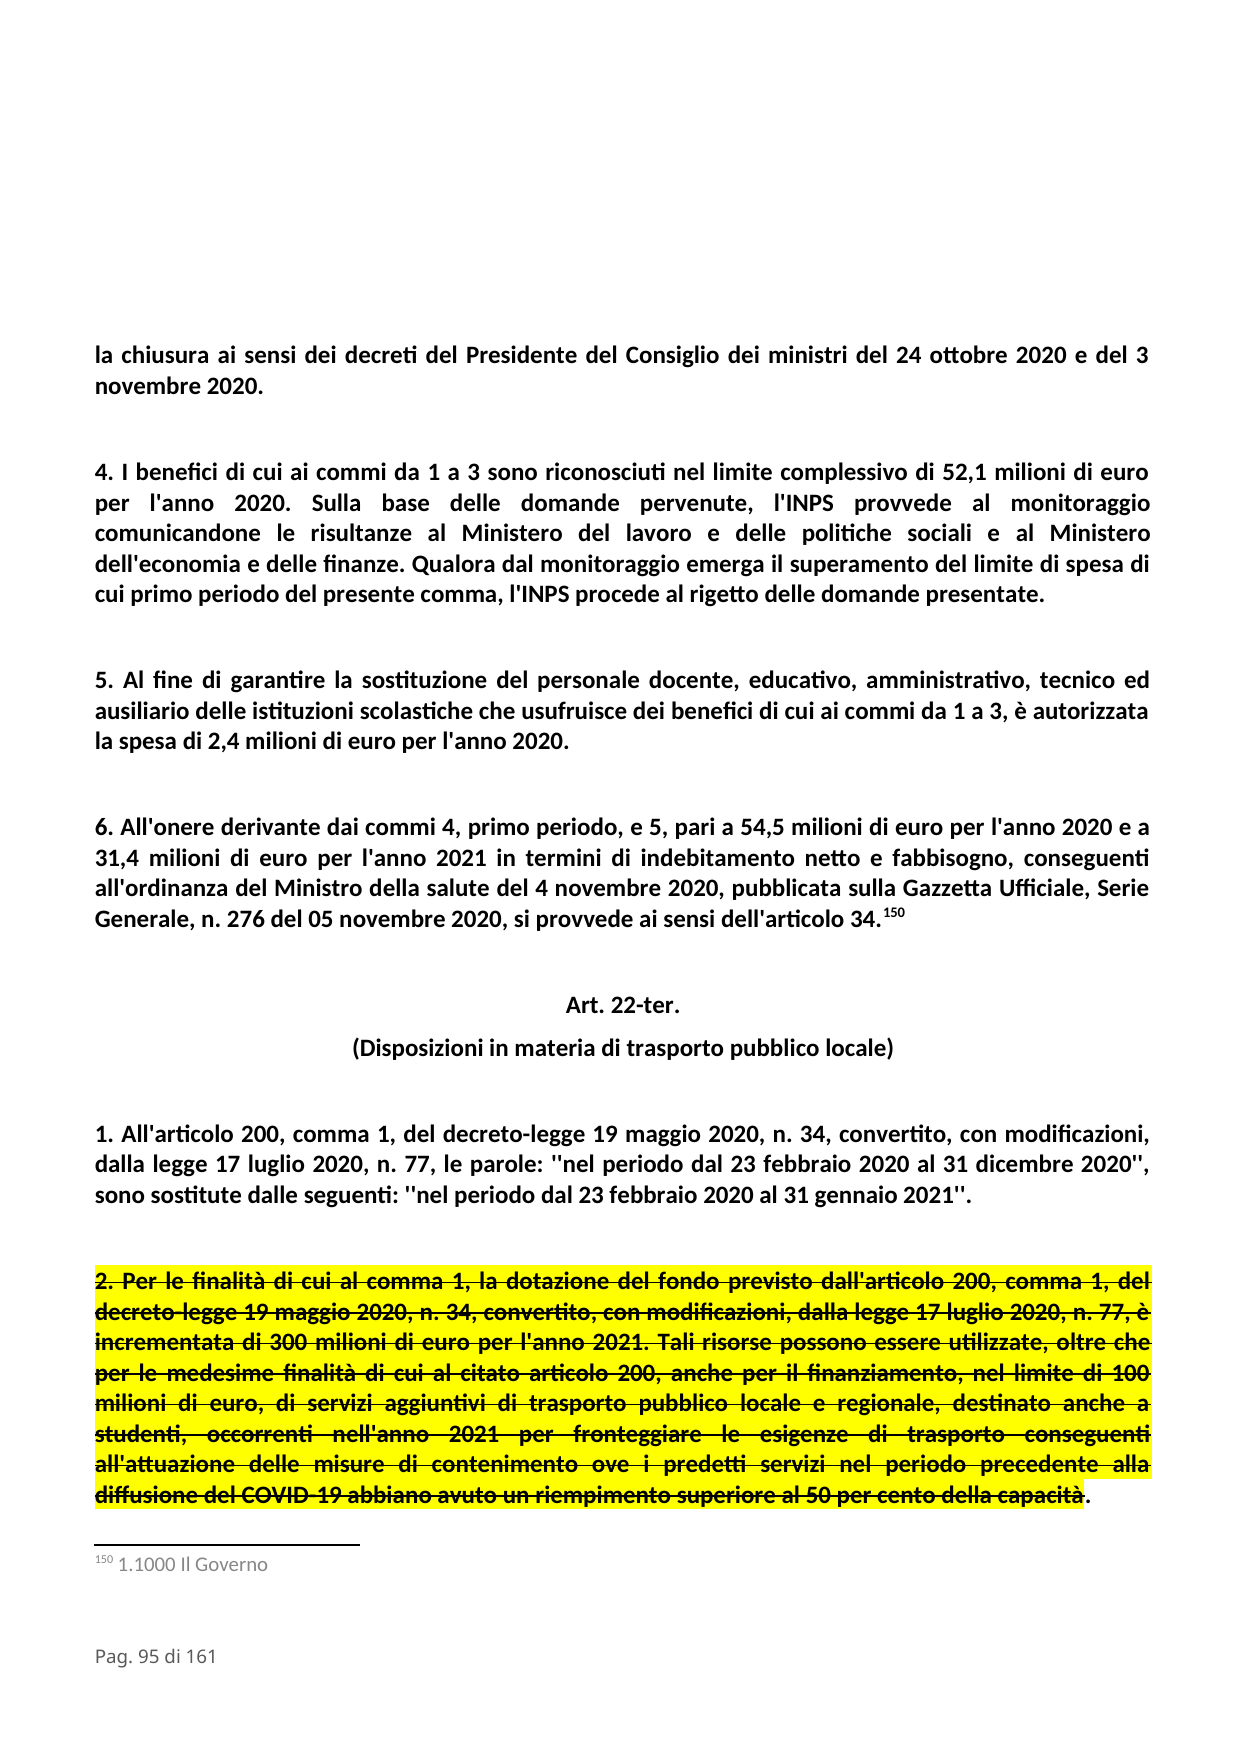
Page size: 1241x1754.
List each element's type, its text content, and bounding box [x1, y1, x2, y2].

text (Disposizioni in materia di trasporto pubblico locale) [94, 1032, 1152, 1063]
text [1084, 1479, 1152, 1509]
text 6. All'onere derivante dai commi 4, primo periodo, e 5, pari a 54,5 milioni di euro per l'anno 2020 e a 31,4 milioni di euro per l'anno 2021 in termini di indebitamento netto e fabbisogno, conseguenti all'ordinanza del Ministro della salute del 4 novembre 2020, pubblicata sulla Gazzetta Ufficiale, Serie Generale, n. 276 del 05 novembre 2020, si provvede ai sensi dell'articolo 34. [94, 811, 1152, 933]
text 1. All'articolo 200, comma 1, del decreto-legge 19 maggio 2020, n. 34, convertito, con modificazioni, dalla legge 17 luglio 2020, n. 77, le parole: ''nel periodo dal 23 febbraio 2020 al 31 dicembre 2020'', sono sostitute dalle seguenti: ''nel periodo dal 23 febbraio 2020 al 31 gennaio 2021''. [94, 1118, 1152, 1210]
text Art. 22-ter. [94, 989, 1152, 1019]
text 4. I benefici di cui ai commi da 1 a 3 sono riconosciuti nel limite complessivo di 52,1 milioni di euro per l'anno 2020. Sulla base delle domande pervenute, l'INPS provvede al monitoraggio comunicandone le risultanze al Ministero del lavoro e delle politiche sociali e al Ministero dell'economia e delle finanze. Qualora dal monitoraggio emerga il superamento del limite di spesa di cui primo periodo del presente comma, l'INPS procede al rigetto delle domande presentate. [94, 456, 1152, 609]
text 5. Al fine di garantire la sostituzione del personale docente, educativo, amministrativo, tecnico ed ausiliario delle istituzioni scolastiche che usufruisce dei benefici di cui ai commi da 1 a 3, è autorizzata la spesa di 2,4 milioni di euro per l'anno 2020. [94, 664, 1152, 756]
